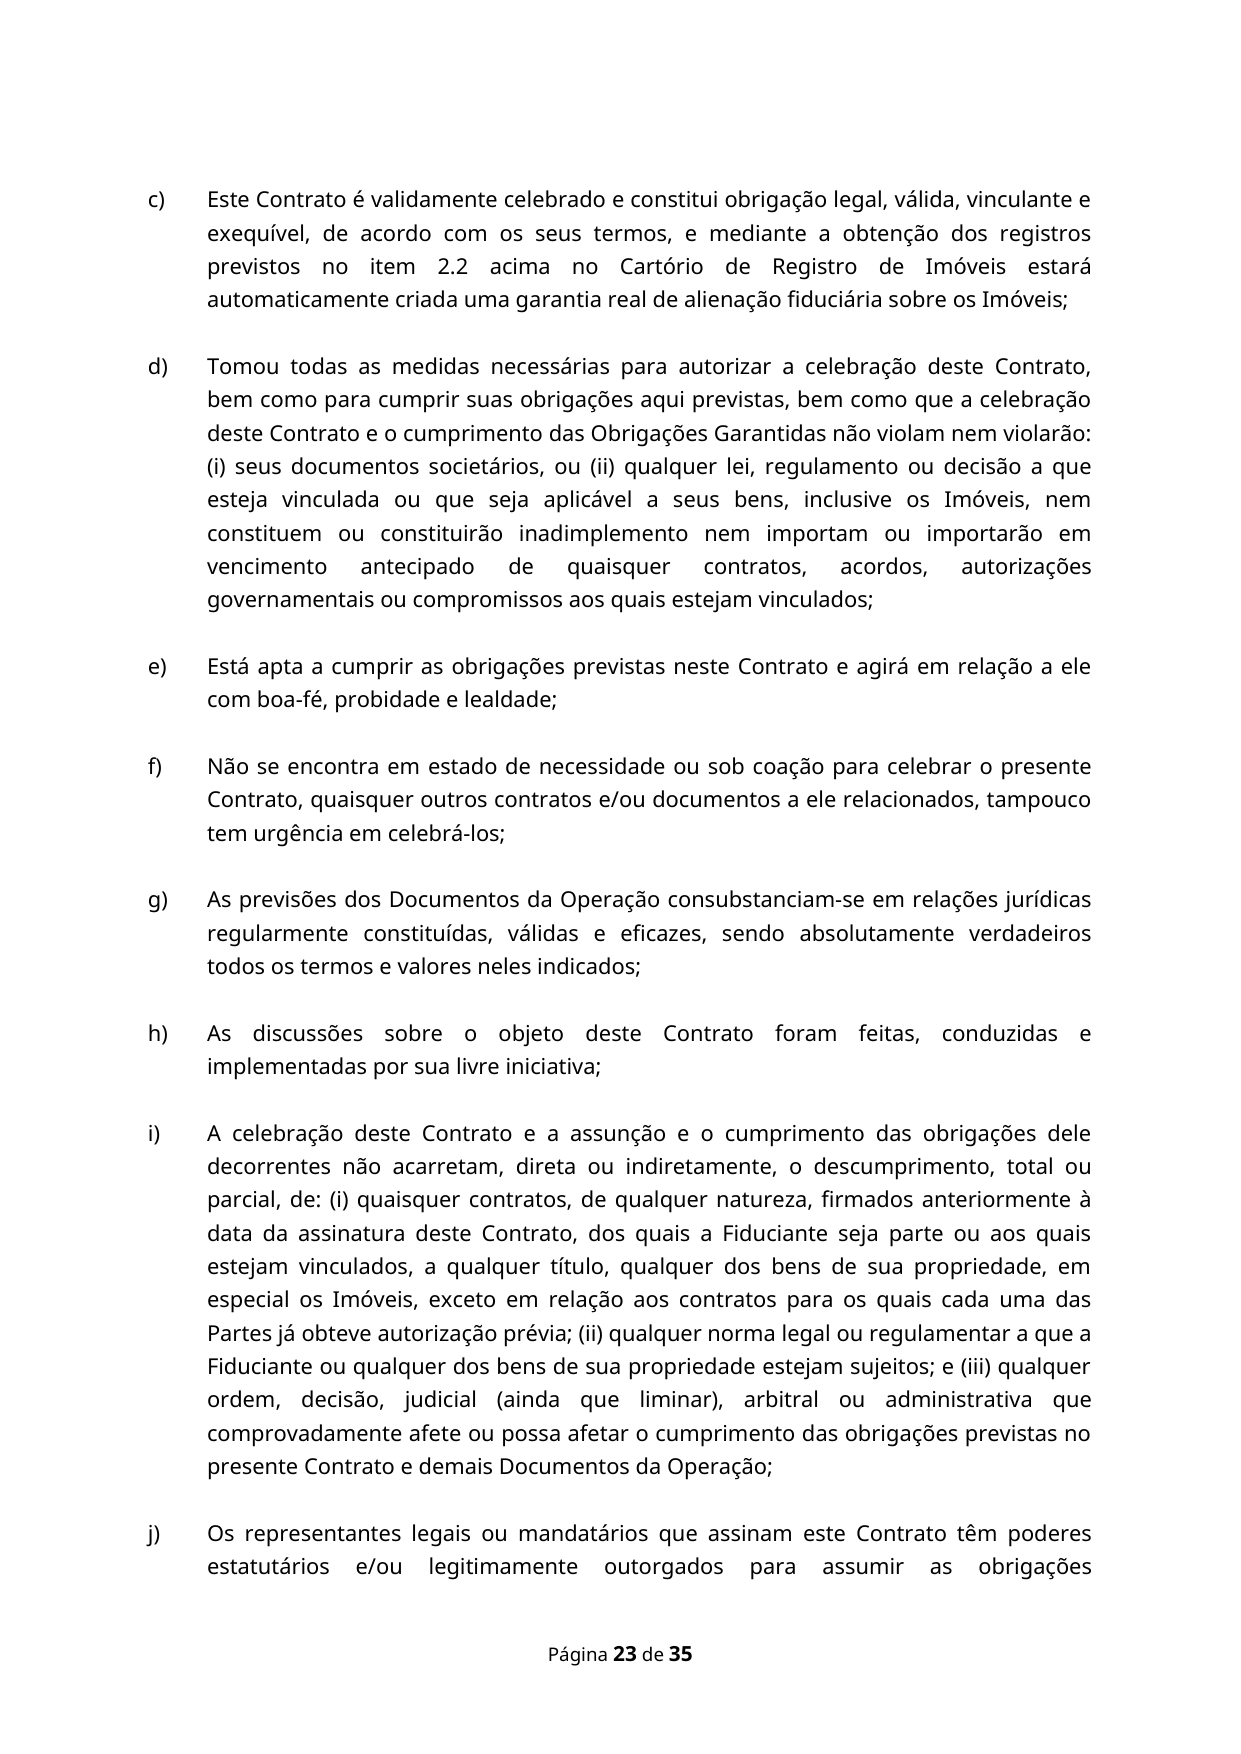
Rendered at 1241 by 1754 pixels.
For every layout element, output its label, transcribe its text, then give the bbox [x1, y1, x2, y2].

list As previsões dos Documentos da Operação consubstanciam-se em relações jurídicas regularmente constituídas, válidas e eficazes, sendo absolutamente verdadeiros todos os termos e valores neles indicados; [148, 881, 1092, 981]
list Este Contrato é validamente celebrado e constitui obrigação legal, válida, vinculante e exequível, de acordo com os seus termos, e mediante a obtenção dos registros previstos no item 2.2 acima no Cartório de Registro de Imóveis estará automaticamente criada uma garantia real de alienação fiduciária sobre os Imóveis; [148, 181, 1092, 314]
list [148, 1514, 1092, 1581]
list Não se encontra em estado de necessidade ou sob coação para celebrar o presente Contrato, quaisquer outros contratos e/ou documentos a ele relacionados, tampouco tem urgência em celebrá-los; [148, 748, 1092, 848]
list A celebração deste Contrato e a assunção e o cumprimento das obrigações dele decorrentes não acarretam, direta ou indiretamente, o descumprimento, total ou parcial, de: (i) quaisquer contratos, de qualquer natureza, firmados anteriormente à data da assinatura deste Contrato, dos quais a Fiduciante seja parte ou aos quais estejam vinculados, a qualquer título, qualquer dos bens de sua propriedade, em especial os Imóveis, exceto em relação aos contratos para os quais cada uma das Partes já obteve autorização prévia; (ii) qualquer norma legal ou regulamentar a que a Fiduciante ou qualquer dos bens de sua propriedade estejam sujeitos; e (iii) qualquer ordem, decisão, judicial (ainda que liminar), arbitral ou administrativa que comprovadamente afete ou possa afetar o cumprimento das obrigações previstas no presente Contrato e demais Documentos da Operação; [148, 1114, 1092, 1481]
list As discussões sobre o objeto deste Contrato foram feitas, conduzidas e implementadas por sua livre iniciativa; [148, 1014, 1092, 1081]
list Está apta a cumprir as obrigações previstas neste Contrato e agirá em relação a ele com boa-fé, probidade e lealdade; [148, 648, 1092, 714]
list Tomou todas as medidas necessárias para autorizar a celebração deste Contrato, bem como para cumprir suas obrigações aqui previstas, bem como que a celebração deste Contrato e o cumprimento das Obrigações Garantidas não violam nem violarão: (i) seus documentos societários, ou (ii) qualquer lei, regulamento ou decisão a que esteja vinculada ou que seja aplicável a seus bens, inclusive os Imóveis, nem constituem ou constituirão inadimplemento nem importam ou importarão em vencimento antecipado de quaisquer contratos, acordos, autorizações governamentais ou compromissos aos quais estejam vinculados; [148, 348, 1092, 614]
